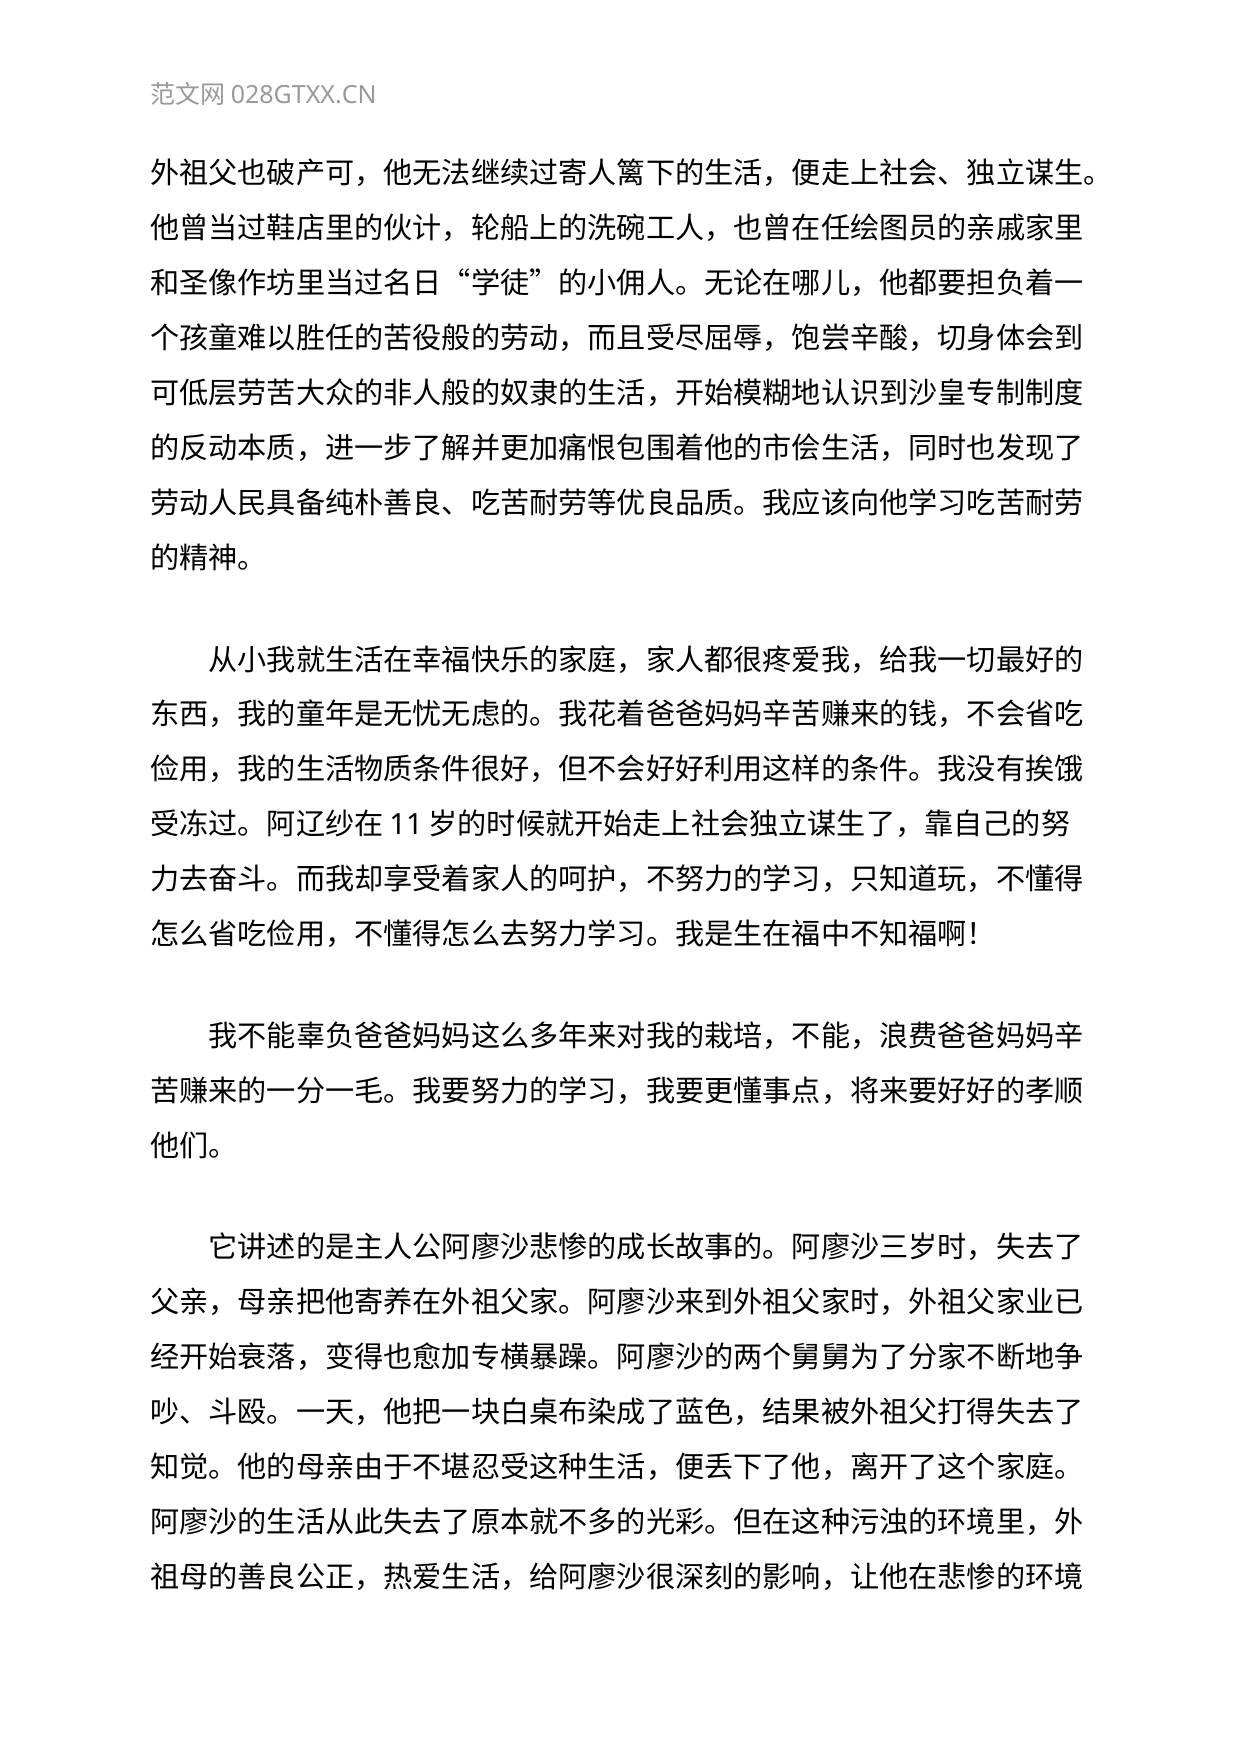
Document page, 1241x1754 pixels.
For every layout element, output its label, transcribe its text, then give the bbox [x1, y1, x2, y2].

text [150, 1224, 1090, 1596]
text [150, 150, 1090, 577]
text 从小我就生活在幸福快乐的家庭，家人都很疼爱我，给我一切最好的东西，我的童年是无忧无虑的。我花着爸爸妈妈辛苦赚来的钱，不会省吃俭用，我的生活物质条件很好，但不会好好利用这样的条件。我没有挨饿受冻过。阿辽纱在11岁的时候就开始走上社会独立谋生了，靠自己的努力去奋斗。而我却享受着家人的呵护，不努力的学习，只知道玩，不懂得怎么省吃俭用，不懂得怎么去努力学习。我是生在福中不知福啊！ [150, 636, 1090, 953]
text 我不能辜负爸爸妈妈这么多年来对我的栽培，不能，浪费爸爸妈妈辛苦赚来的一分一毛。我要努力的学习，我要更懂事点，将来要好好的孝顺他们。 [150, 1012, 1090, 1164]
